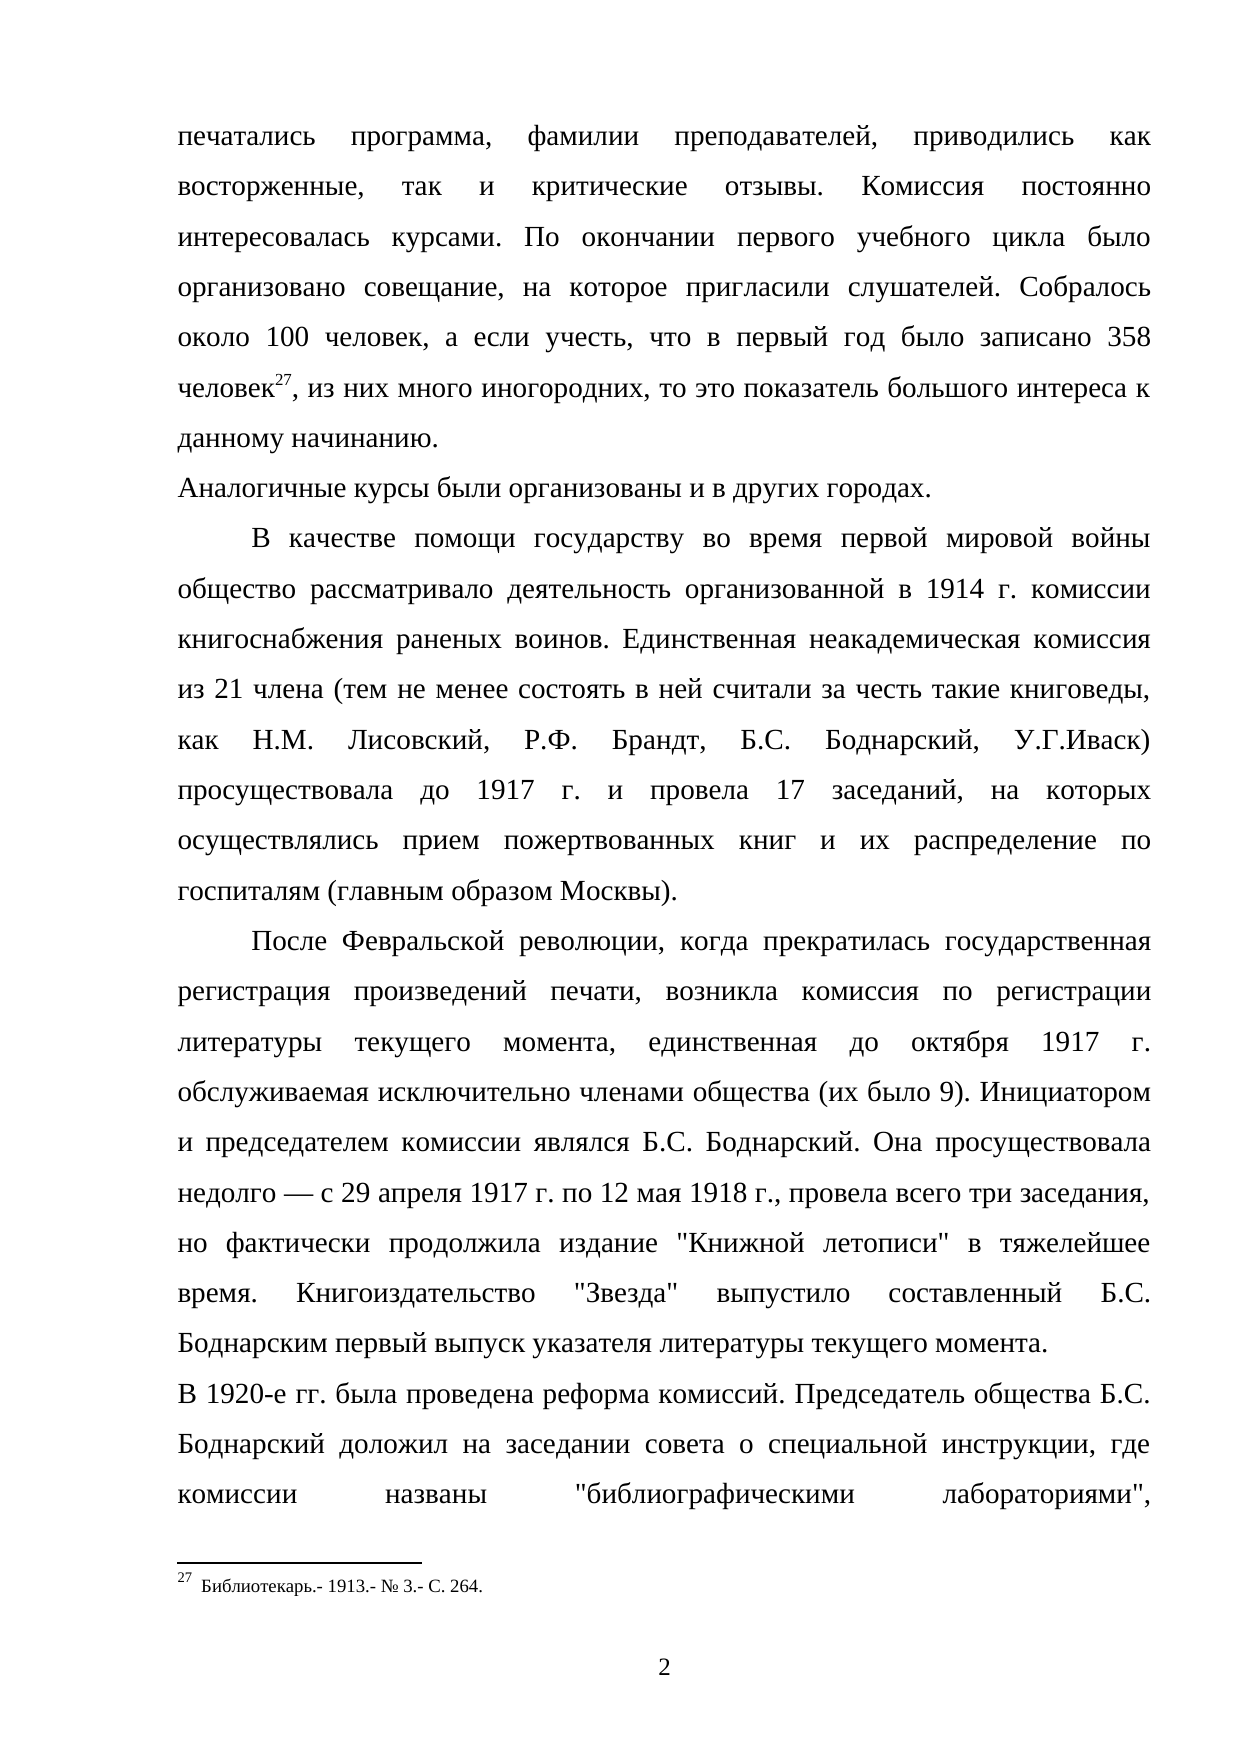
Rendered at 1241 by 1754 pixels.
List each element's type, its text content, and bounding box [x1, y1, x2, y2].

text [177, 118, 1152, 453]
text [177, 1376, 1152, 1510]
text В качестве помощи государству во время первой мировой войны общество рассматривало деятельность организованной в 1914 г. комиссии книгоснабжения раненых воинов. Единственная неакадемическая комиссия из 21 члена (тем не менее состоять в ней считали за честь такие книговеды, как Н.М. Лисовский, Р.Ф. Брандт, Б.С. Боднарский, У.Г.Иваск) просуществовала до 1917 г. и провела 17 заседаний, на которых осуществлялись прием пожертвованных книг и их распределение по госпиталям (главным образом Москвы). [177, 521, 1152, 906]
text После Февральской революции, когда прекратилась государственная регистрация произведений печати, возникла комиссия по регистрации литературы текущего момента, единственная до октября 1917 г. обслуживаемая исключительно членами общества (их было 9). Инициатором и председателем комиссии являлся Б.С. Боднарский. Она просуществовала недолго — с 29 апреля 1917 г. по 12 мая 1918 г., провела всего три заседания, но фактически продолжила издание "Книжной летописи" в тяжелейшее время. Книгоиздательство "Звезда" выпустило составленный Б.С. Боднарским первый выпуск указателя литературы текущего момента. [177, 923, 1152, 1359]
text Аналогичные курсы были организованы и в других городах. [177, 470, 1152, 504]
